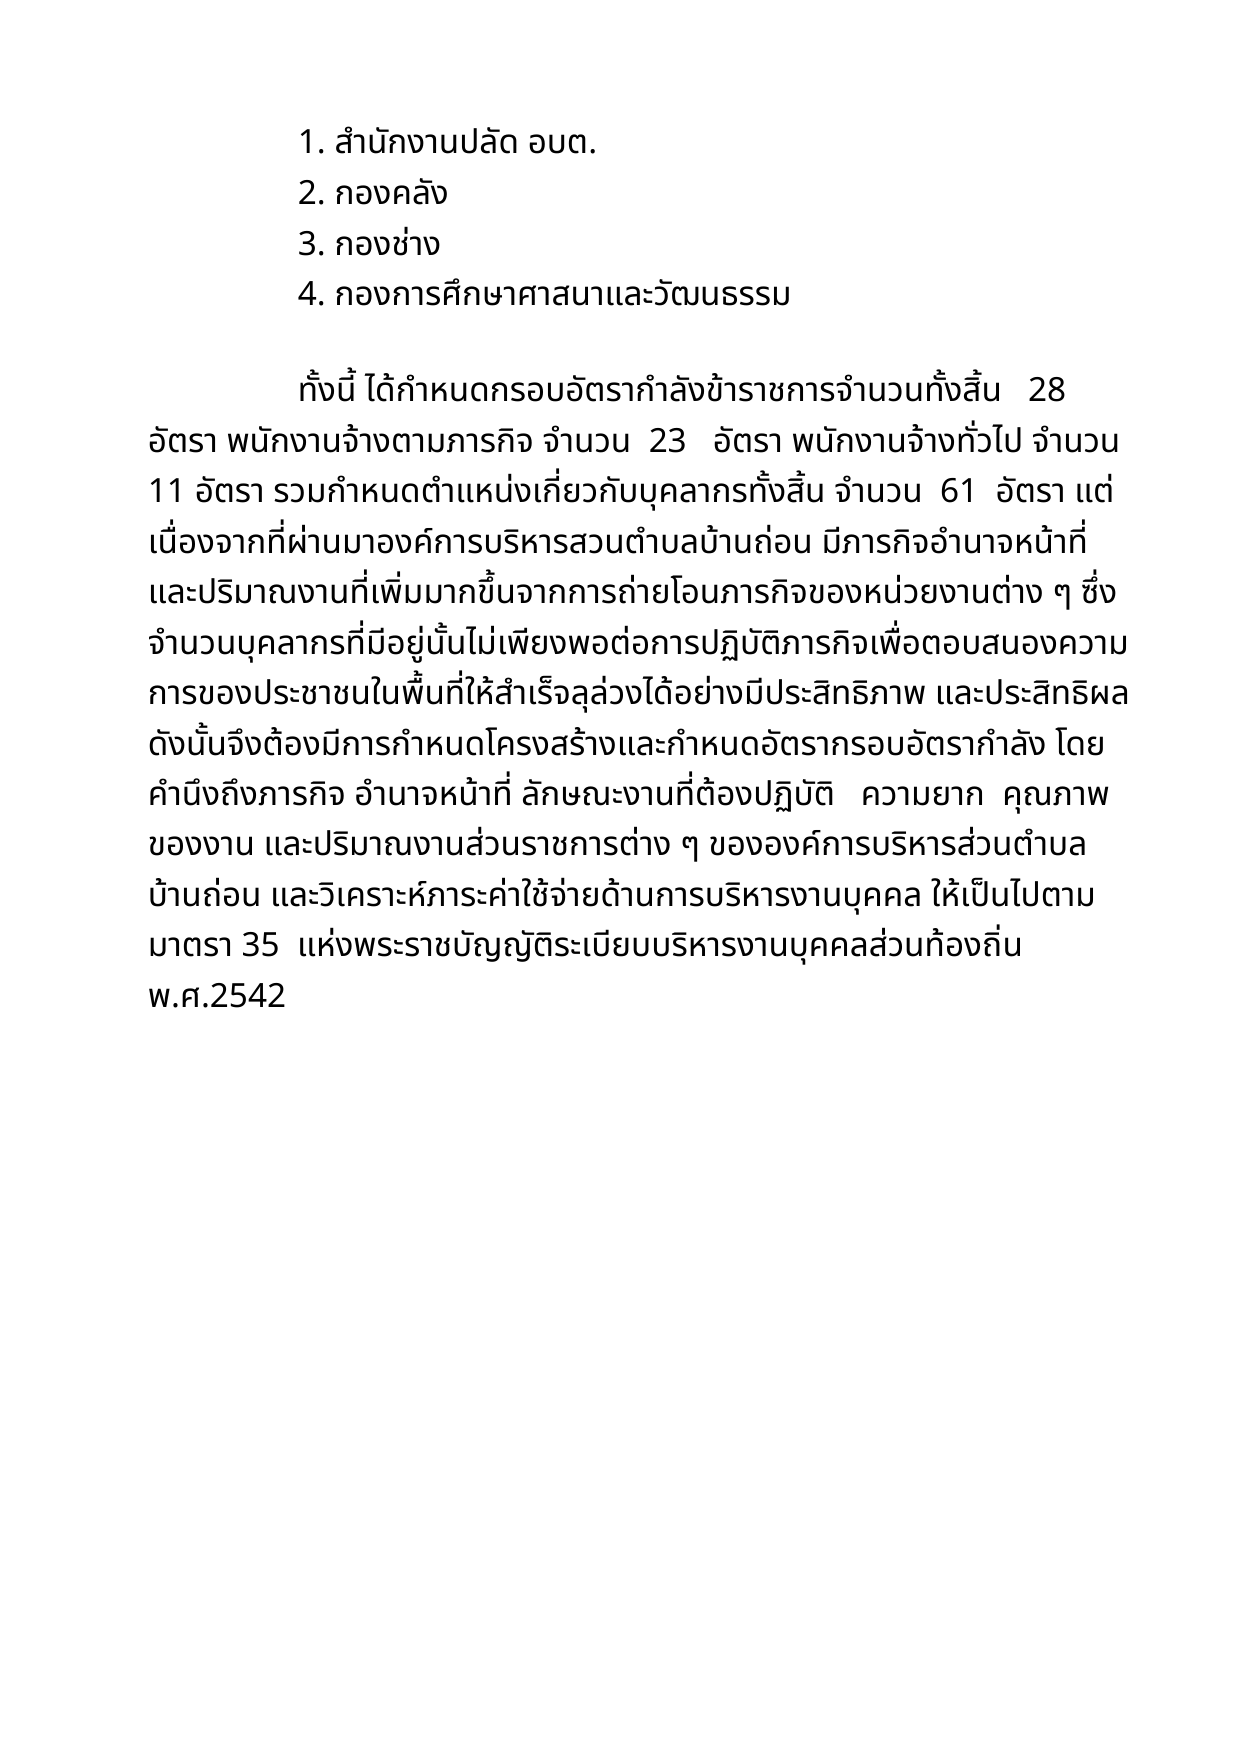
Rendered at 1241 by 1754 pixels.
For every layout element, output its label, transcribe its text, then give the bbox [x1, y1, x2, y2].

text 2. กองคลัง [148, 169, 1137, 219]
text ทั้งนี้ ได้กำหนดกรอบอัตรากำลังข้าราชการจำนวนทั้งสิ้น 28 อัตรา พนักงานจ้างตามภารกิจ จำนวน 23 อัตรา พนักงานจ้างทั่วไป จำนวน 11 อัตรา รวมกำหนดตำแหน่งเกี่ยวกับบุคลากรทั้งสิ้น จำนวน 61 อัตรา แต่เนื่องจากที่ผ่านมาองค์การบริหารสวนตำบลบ้านถ่อน มีภารกิจอำนาจหน้าที่และปริมาณงานที่เพิ่มมากขึ้นจากการถ่ายโอนภารกิจของหน่วยงานต่าง ๆ ซึ่งจำนวนบุคลากรที่มีอยู่นั้นไม่เพียงพอต่อการปฏิบัติภารกิจเพื่อตอบสนองความการของประชาชนในพื้นที่ให้สำเร็จลุล่วงได้อย่างมีประสิทธิภาพ และประสิทธิผล ดังนั้นจึงต้องมีการกำหนดโครงสร้างและกำหนดอัตรากรอบอัตรากำลัง โดยคำนึงถึงภารกิจ อำนาจหน้าที่ ลักษณะงานที่ต้องปฏิบัติ ความยาก คุณภาพของงาน และปริมาณงานส่วนราชการต่าง ๆ ขององค์การบริหารส่วนตำบลบ้านถ่อน และวิเคราะห์ภาระค่าใช้จ่ายด้านการบริหารงานบุคคล ให้เป็นไปตามมาตรา 35 แห่งพระราชบัญญัติระเบียบบริหารงานบุคคลส่วนท้องถิ่น พ.ศ.2542 [148, 366, 1137, 1022]
text 4. กองการศึกษาศาสนาและวัฒนธรรม [148, 270, 1137, 321]
text 3. กองช่าง [148, 219, 1137, 270]
text 1. สำนักงานปลัด อบต. [148, 118, 1137, 169]
